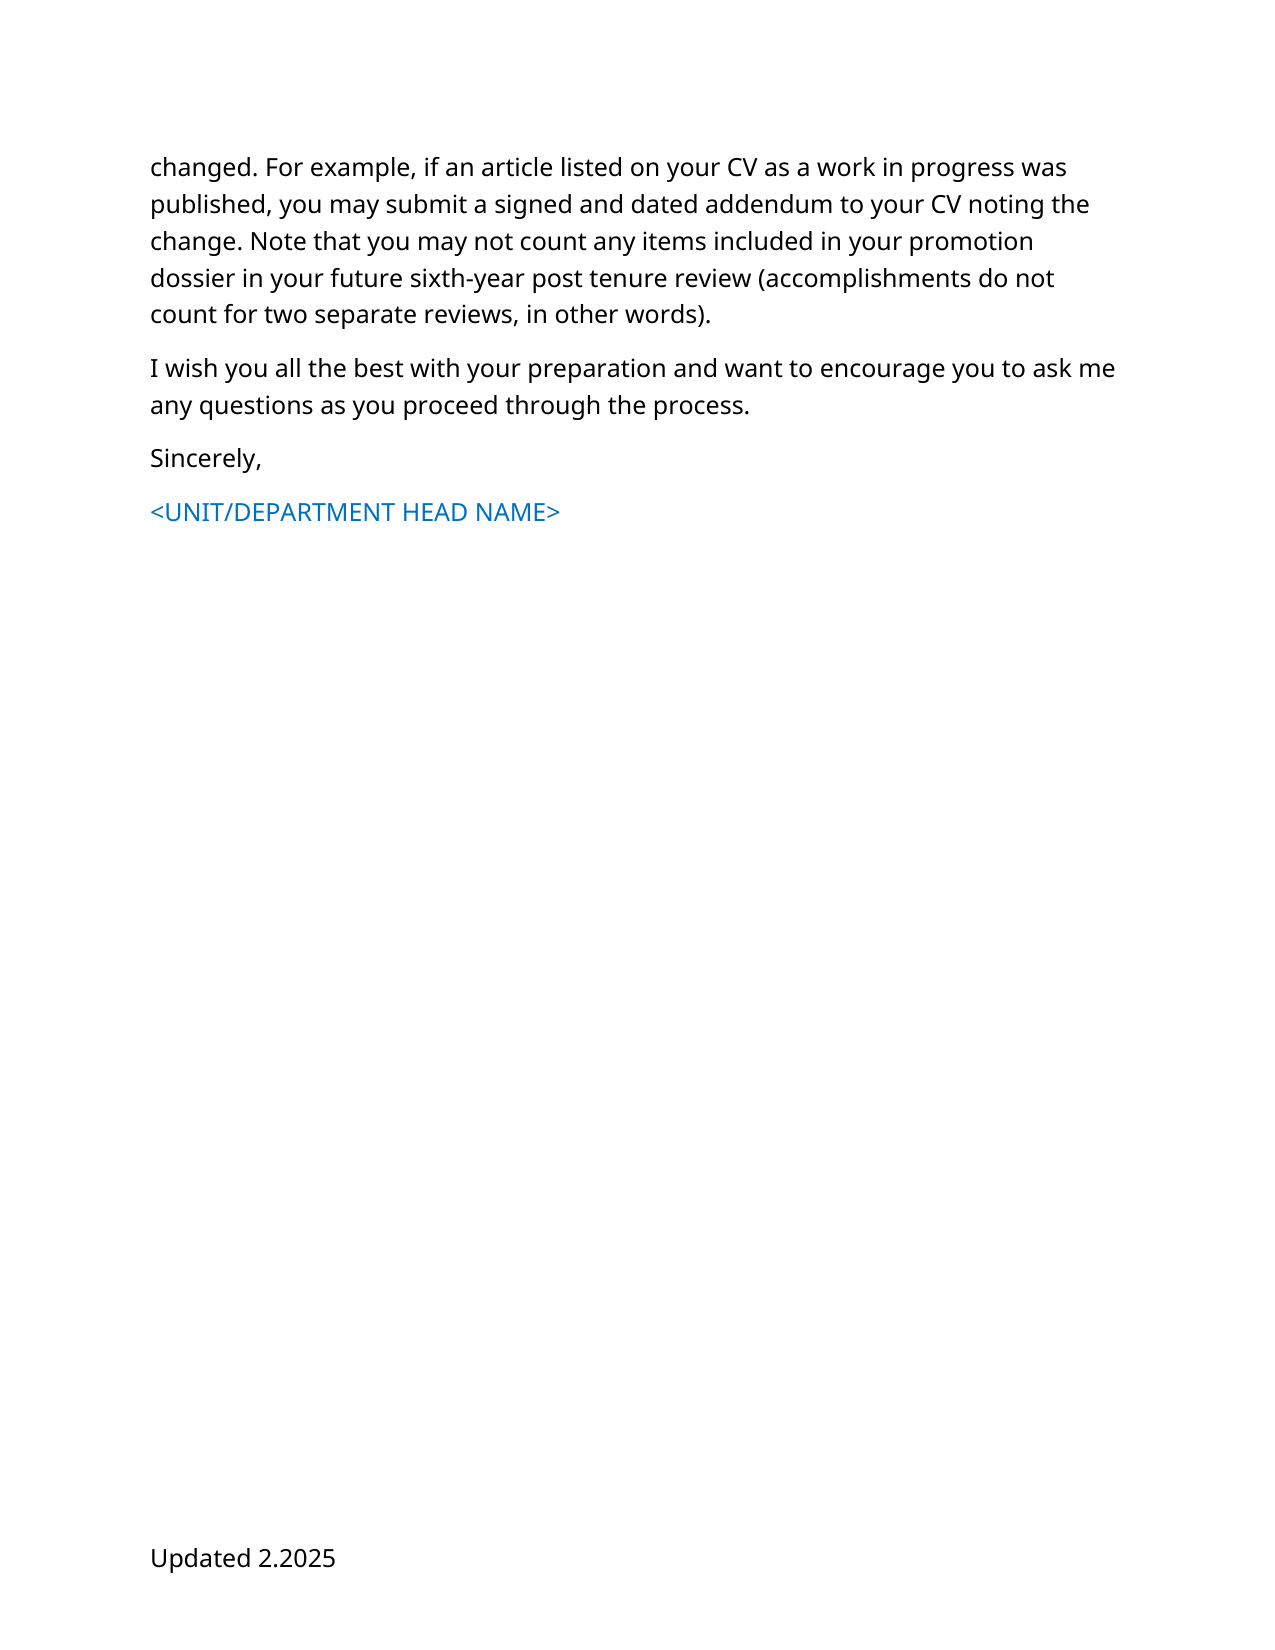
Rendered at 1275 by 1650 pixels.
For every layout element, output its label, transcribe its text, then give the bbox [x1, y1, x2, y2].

text I wish you all the best with your preparation and want to encourage you to ask me any questions as you proceed through the process. [150, 351, 1125, 421]
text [150, 150, 1125, 331]
text <UNIT/DEPARTMENT HEAD NAME> [150, 494, 1125, 528]
text Sincerely, [150, 441, 1125, 475]
